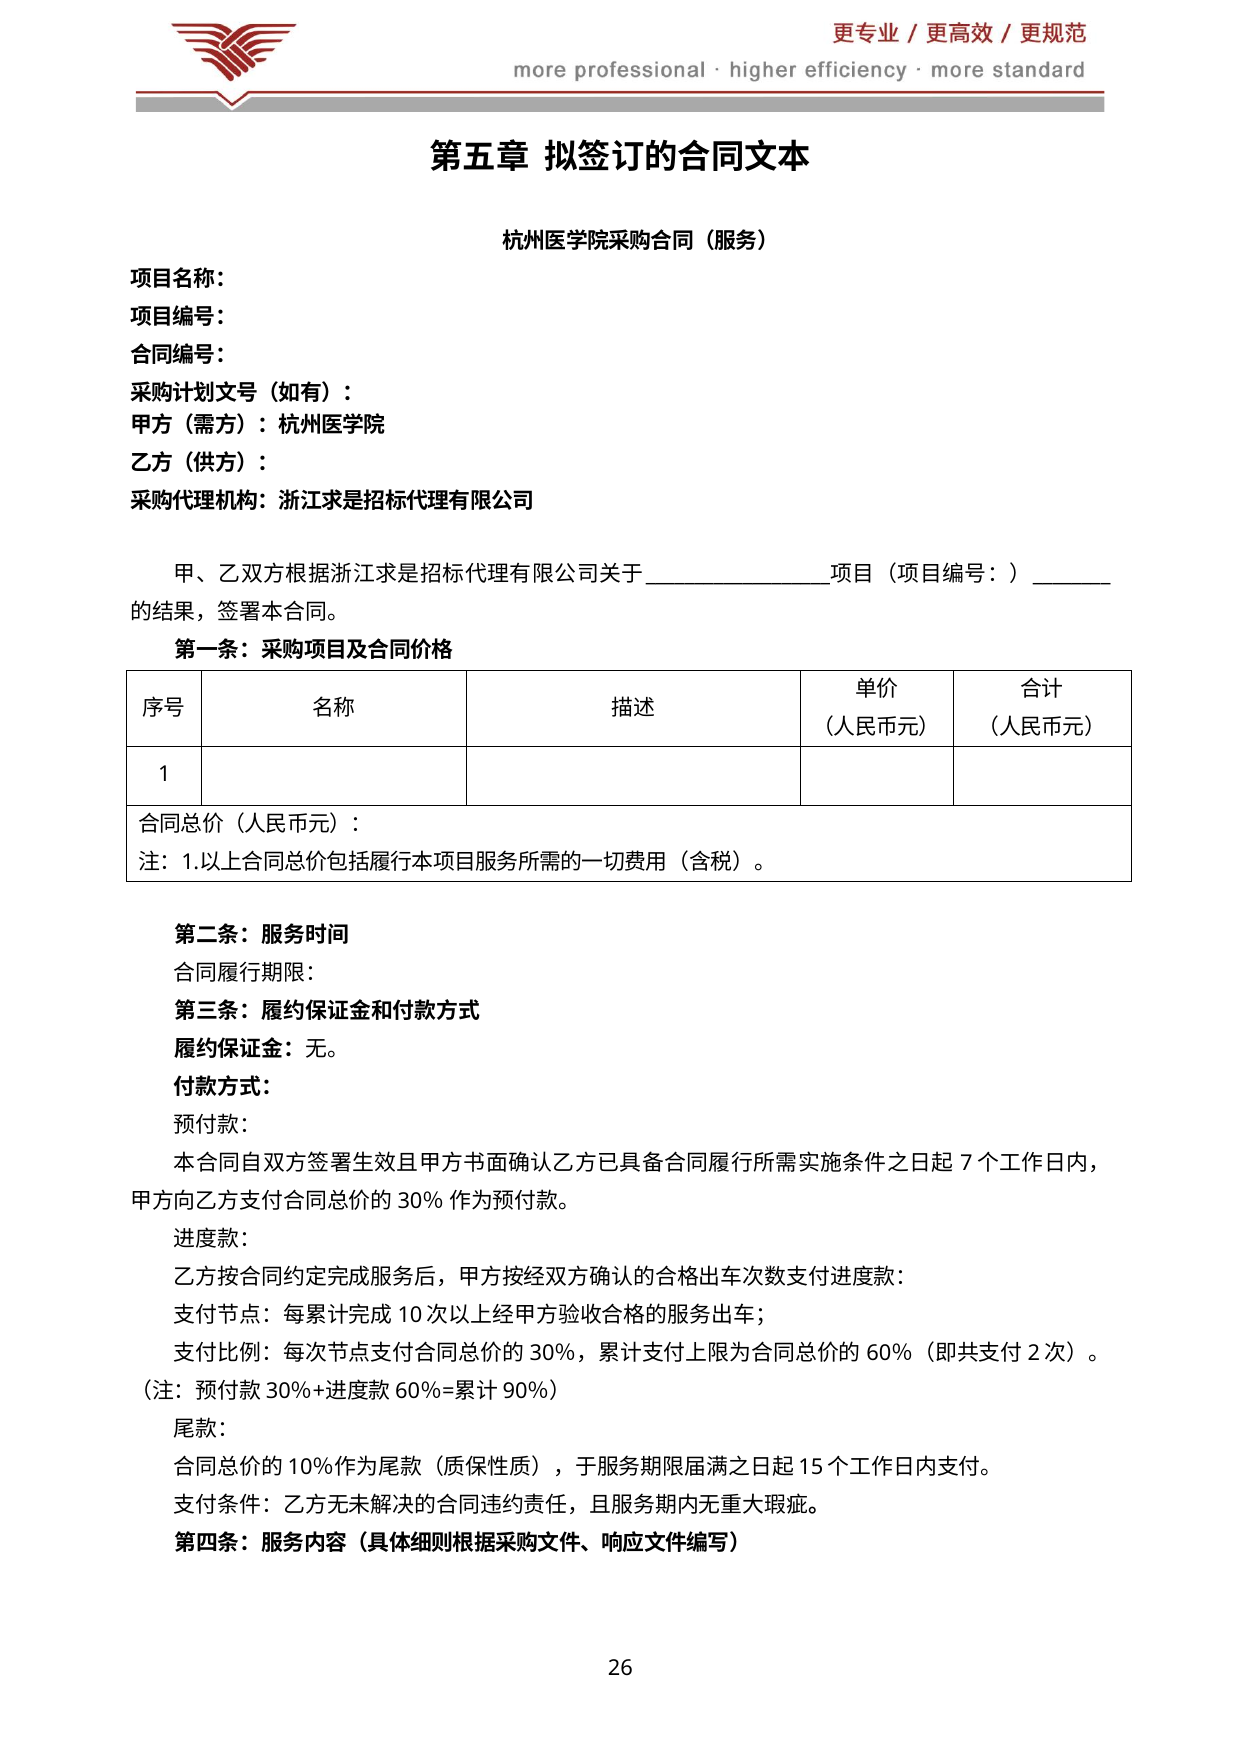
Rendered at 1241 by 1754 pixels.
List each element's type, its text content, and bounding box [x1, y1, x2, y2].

table_cell 合同总价（人民币元）： 注：1.以上合同总价包括履行本项目服务所需的一切费用（含税）。 [127, 806, 1131, 881]
table_header 描述 [467, 671, 800, 746]
text 尾款： [130, 1411, 1110, 1443]
text 合同履行期限： [130, 955, 1110, 987]
text 项目名称： [130, 261, 1110, 293]
text 支付节点：每累计完成 10次以上经甲方验收合格的服务出车； [130, 1297, 1110, 1328]
text 第四条：服务内容（具体细则根据采购文件、响应文件编写） [130, 1525, 1110, 1557]
table_cell [202, 747, 466, 805]
text 乙方（供方）： [130, 445, 1110, 476]
text 第二条：服务时间 [130, 917, 1110, 949]
text 采购代理机构：浙江求是招标代理有限公司 [130, 483, 1110, 514]
text 本合同自双方签署生效且甲方书面确认乙方已具备合同履行所需实施条件之日起 7个工作日内，甲方向乙方支付合同总价的 30％ 作为预付款。 [130, 1145, 1110, 1214]
text 杭州医学院采购合同（服务） [130, 223, 1110, 255]
text 合同总价的10％作为尾款（质保性质），于服务期限届满之日起15个工作日内支付。 [130, 1449, 1110, 1481]
table_cell [954, 747, 1131, 805]
text 采购计划文号（如有）： [130, 375, 1110, 407]
text 第一条：采购项目及合同价格 [130, 632, 1110, 664]
text 进度款： [130, 1221, 1110, 1253]
text 第三条：履约保证金和付款方式 [130, 993, 1110, 1025]
text 乙方按合同约定完成服务后，甲方按经双方确认的合格出车次数支付进度款： [130, 1259, 1110, 1291]
text 第五章 拟签订的合同文本 [130, 130, 1110, 178]
table_cell [801, 747, 953, 805]
table_cell [467, 747, 800, 805]
table_header 合计 （人民币元） [954, 671, 1131, 746]
text 预付款： [130, 1107, 1110, 1138]
table_header 序号 [127, 671, 201, 746]
text 合同编号： [130, 337, 1110, 369]
list 履约保证金：无。 [130, 1031, 1110, 1063]
text 支付条件：乙方无未解决的合同违约责任，且服务期内无重大瑕疵。 [130, 1487, 1110, 1519]
text 项目编号： [130, 299, 1110, 331]
table_header 单价 （人民币元） [801, 671, 953, 746]
table_header 名称 [202, 671, 466, 746]
text 甲、乙双方根据浙江求是招标代理有限公司关于___________________项目（项目编号：）________的结果，签署本合同。 [130, 556, 1110, 626]
text 付款方式： [130, 1069, 1110, 1101]
table_cell 1 [127, 747, 201, 805]
picture [135, 0, 1105, 112]
text 支付比例：每次节点支付合同总价的30％，累计支付上限为合同总价的60％（即共支付2次）。（注：预付款30％+进度款60％=累计90％） [130, 1335, 1110, 1405]
text 甲方（需方）：杭州医学院 [130, 407, 1110, 438]
